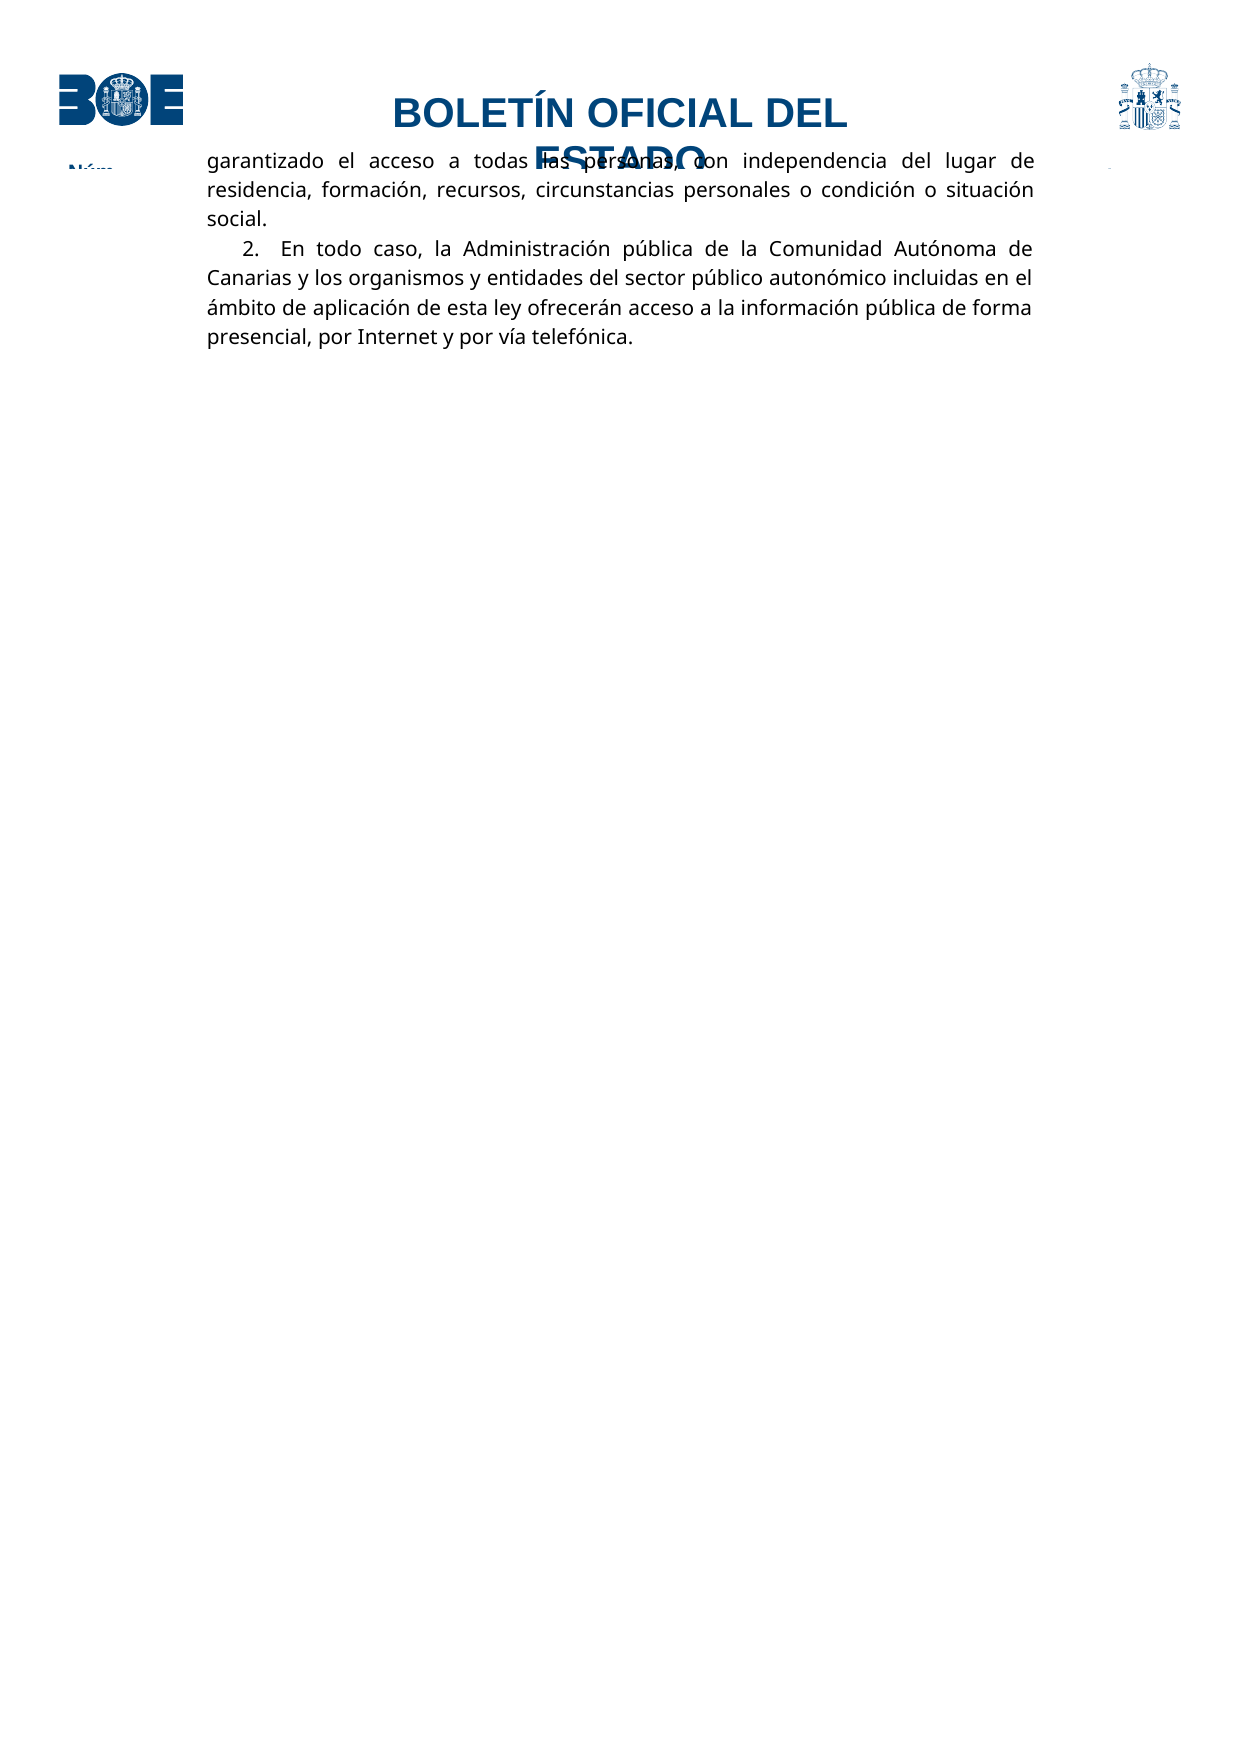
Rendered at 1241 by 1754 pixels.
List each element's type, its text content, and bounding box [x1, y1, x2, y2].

list En todo caso, la Administración pública de la Comunidad Autónoma de Canarias y los organismos y entidades del sector público autonómico incluidas en el ámbito de aplicación de esta ley ofrecerán acceso a la información pública de forma presencial, por Internet y por vía telefónica. [207, 234, 1034, 350]
picture [59, 73, 183, 126]
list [207, 146, 1035, 233]
picture [1118, 63, 1181, 130]
